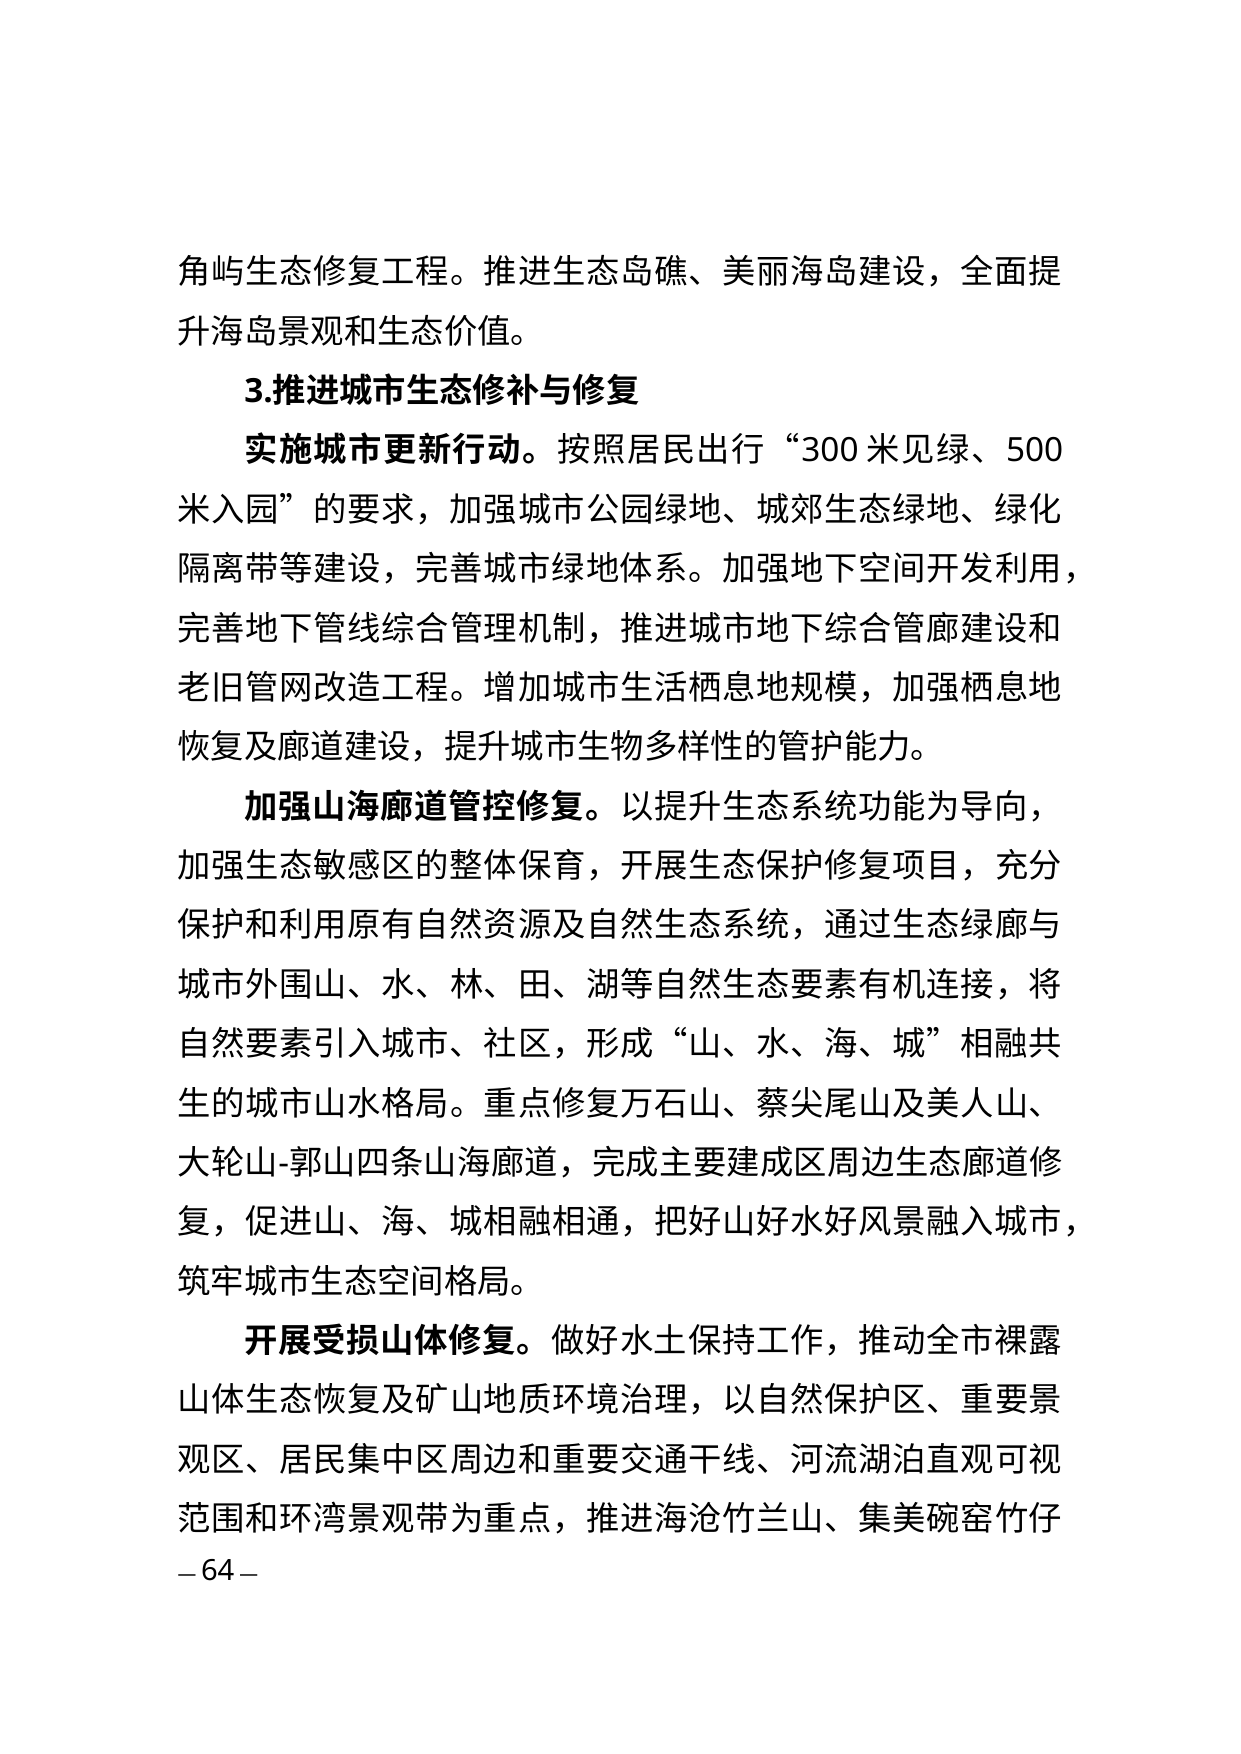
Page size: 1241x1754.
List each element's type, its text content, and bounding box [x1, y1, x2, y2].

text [177, 1305, 1063, 1542]
text 实施城市更新行动。按照居民出行“300米见绿、500米入园”的要求，加强城市公园绿地、城郊生态绿地、绿化隔离带等建设，完善城市绿地体系。加强地下空间开发利用，完善地下管线综合管理机制，推进城市地下综合管廊建设和老旧管网改造工程。增加城市生活栖息地规模，加强栖息地恢复及廊道建设，提升城市生物多样性的管护能力。 [177, 414, 1063, 771]
text 3.推进城市生态修补与修复 [177, 355, 1063, 414]
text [177, 236, 1063, 355]
text 加强山海廊道管控修复。以提升生态系统功能为导向，加强生态敏感区的整体保育，开展生态保护修复项目，充分保护和利用原有自然资源及自然生态系统，通过生态绿廊与城市外围山、水、林、田、湖等自然生态要素有机连接，将自然要素引入城市、社区，形成“山、水、海、城”相融共生的城市山水格局。重点修复万石山、蔡尖尾山及美人山、大轮山-郭山四条山海廊道，完成主要建成区周边生态廊道修复，促进山、海、城相融相通，把好山好水好风景融入城市，筑牢城市生态空间格局。 [177, 771, 1063, 1305]
